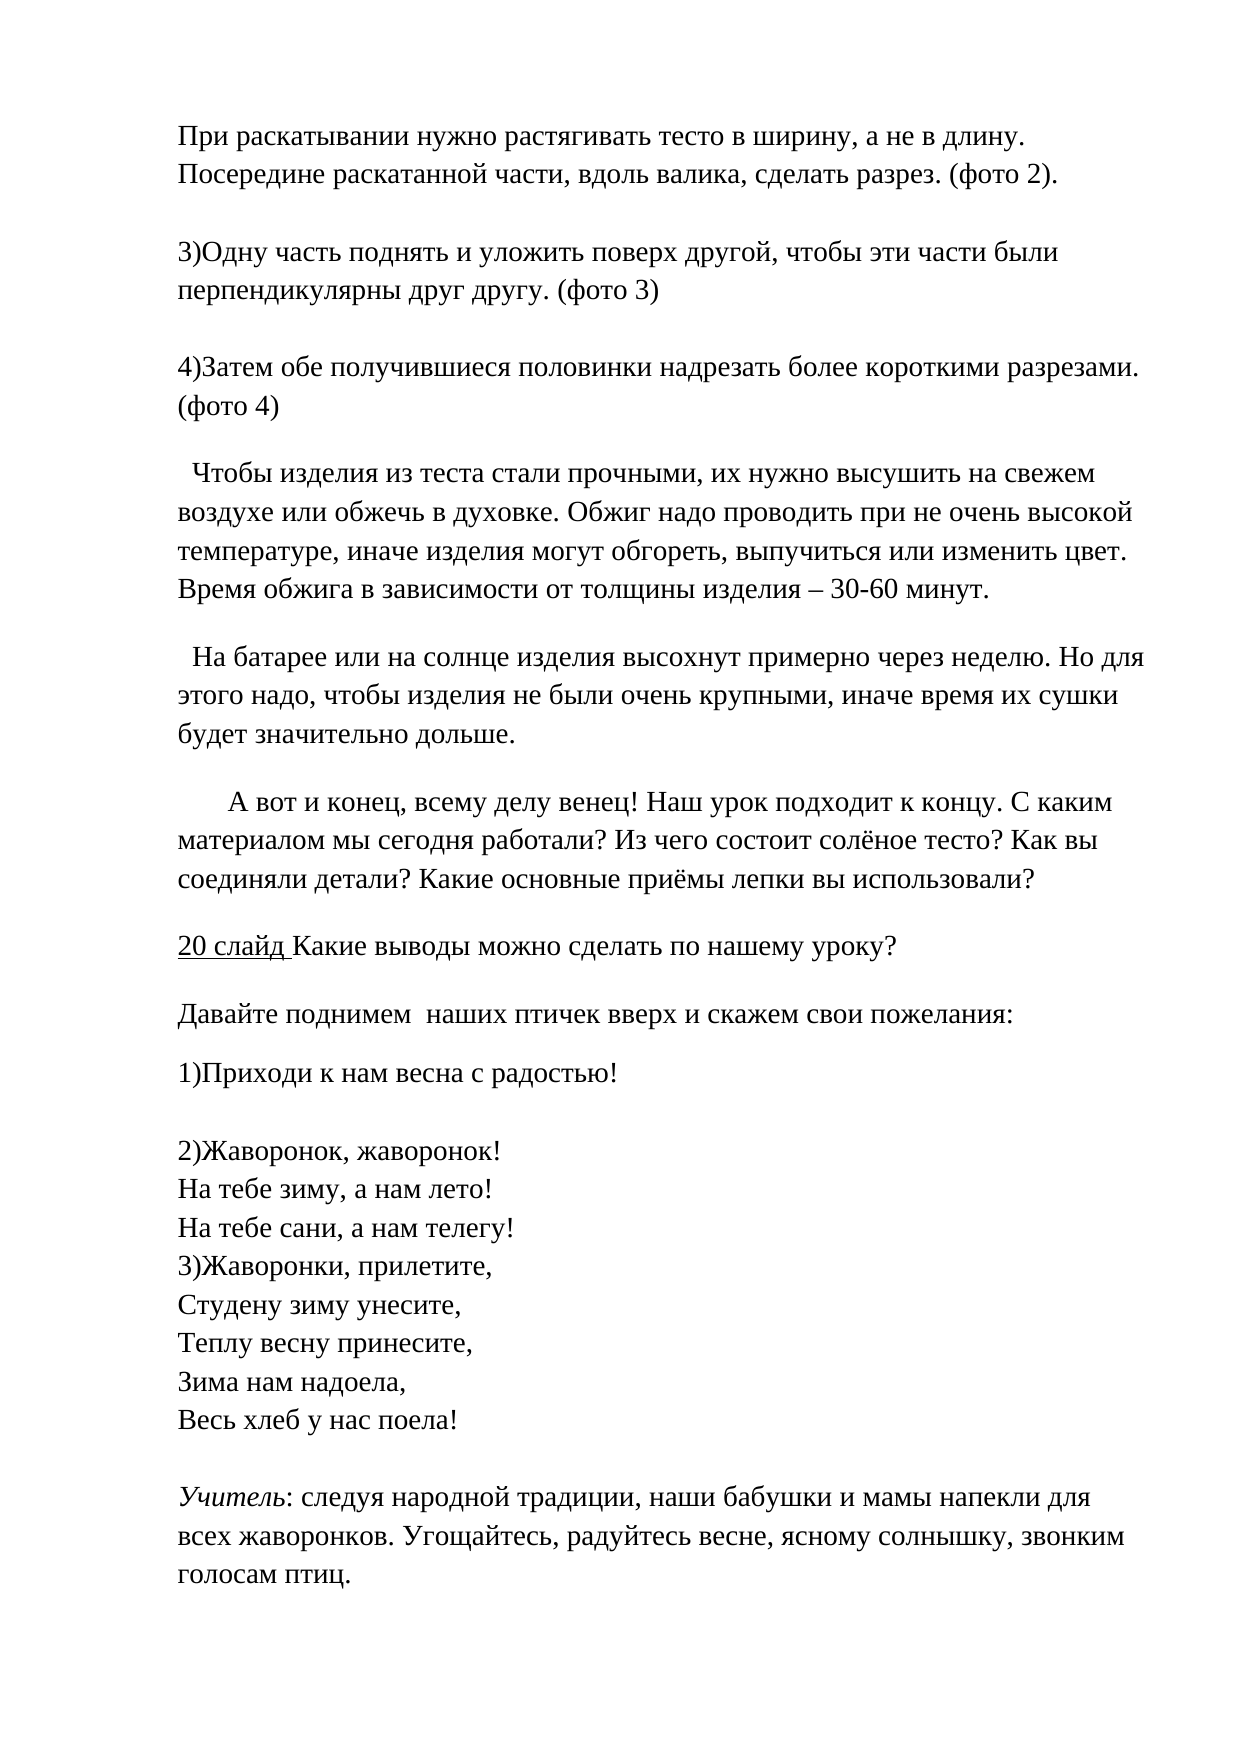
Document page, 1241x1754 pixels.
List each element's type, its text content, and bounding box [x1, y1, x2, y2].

text Учитель: следуя народной традиции, наши бабушки и мамы напекли для всех жаворонков. Угощайтесь, радуйтесь весне, ясному солнышку, звонким голосам птиц. [177, 1479, 1152, 1590]
text На батарее или на солнце изделия высохнут примерно через неделю. Но для этого надо, чтобы изделия не были очень крупными, иначе время их сушки будет значительно дольше. [177, 639, 1152, 749]
text 3)Одну часть поднять и уложить поверх другой, чтобы эти части были перпендикулярны друг другу. (фото 3) [177, 234, 1152, 306]
text Студену зиму унесите, [177, 1287, 1152, 1320]
text 3)Жаворонки, прилетите, [177, 1248, 1152, 1282]
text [177, 118, 1152, 190]
text 2)Жаворонок, жаворонок! [177, 1133, 1152, 1166]
text Теплу весну принесите, [177, 1325, 1152, 1359]
text А вот и конец, всему делу венец! Наш урок подходит к концу. С каким материалом мы сегодня работали? Из чего состоит солёное тесто? Как вы соединяли детали? Какие основные приёмы лепки вы использовали? [177, 784, 1152, 894]
text На тебе зиму, а нам лето! [177, 1171, 1152, 1205]
text Давайте поднимем наших птичек вверх и скажем свои пожелания: [177, 996, 1152, 1030]
text Весь хлеб у нас поела! [177, 1402, 1152, 1436]
text На тебе сани, а нам телегу! [177, 1210, 1152, 1243]
text 1)Приходи к нам весна с радостью! [177, 1056, 1152, 1089]
text (фото 4) [177, 388, 1152, 421]
text 4)Затем обе получившиеся половинки надрезать более короткими разрезами. [177, 349, 1152, 383]
text Чтобы изделия из теста стали прочными, их нужно высушить на свежем воздухе или обжечь в духовке. Обжиг надо проводить при не очень высокой температуре, иначе изделия могут обгореть, выпучиться или изменить цвет. Время обжига в зависимости от толщины изделия – 30-60 минут. [177, 456, 1152, 605]
text Зима нам надоела, [177, 1364, 1152, 1397]
text 20 слайд Какие выводы можно сделать по нашему уроку? [177, 928, 1152, 962]
